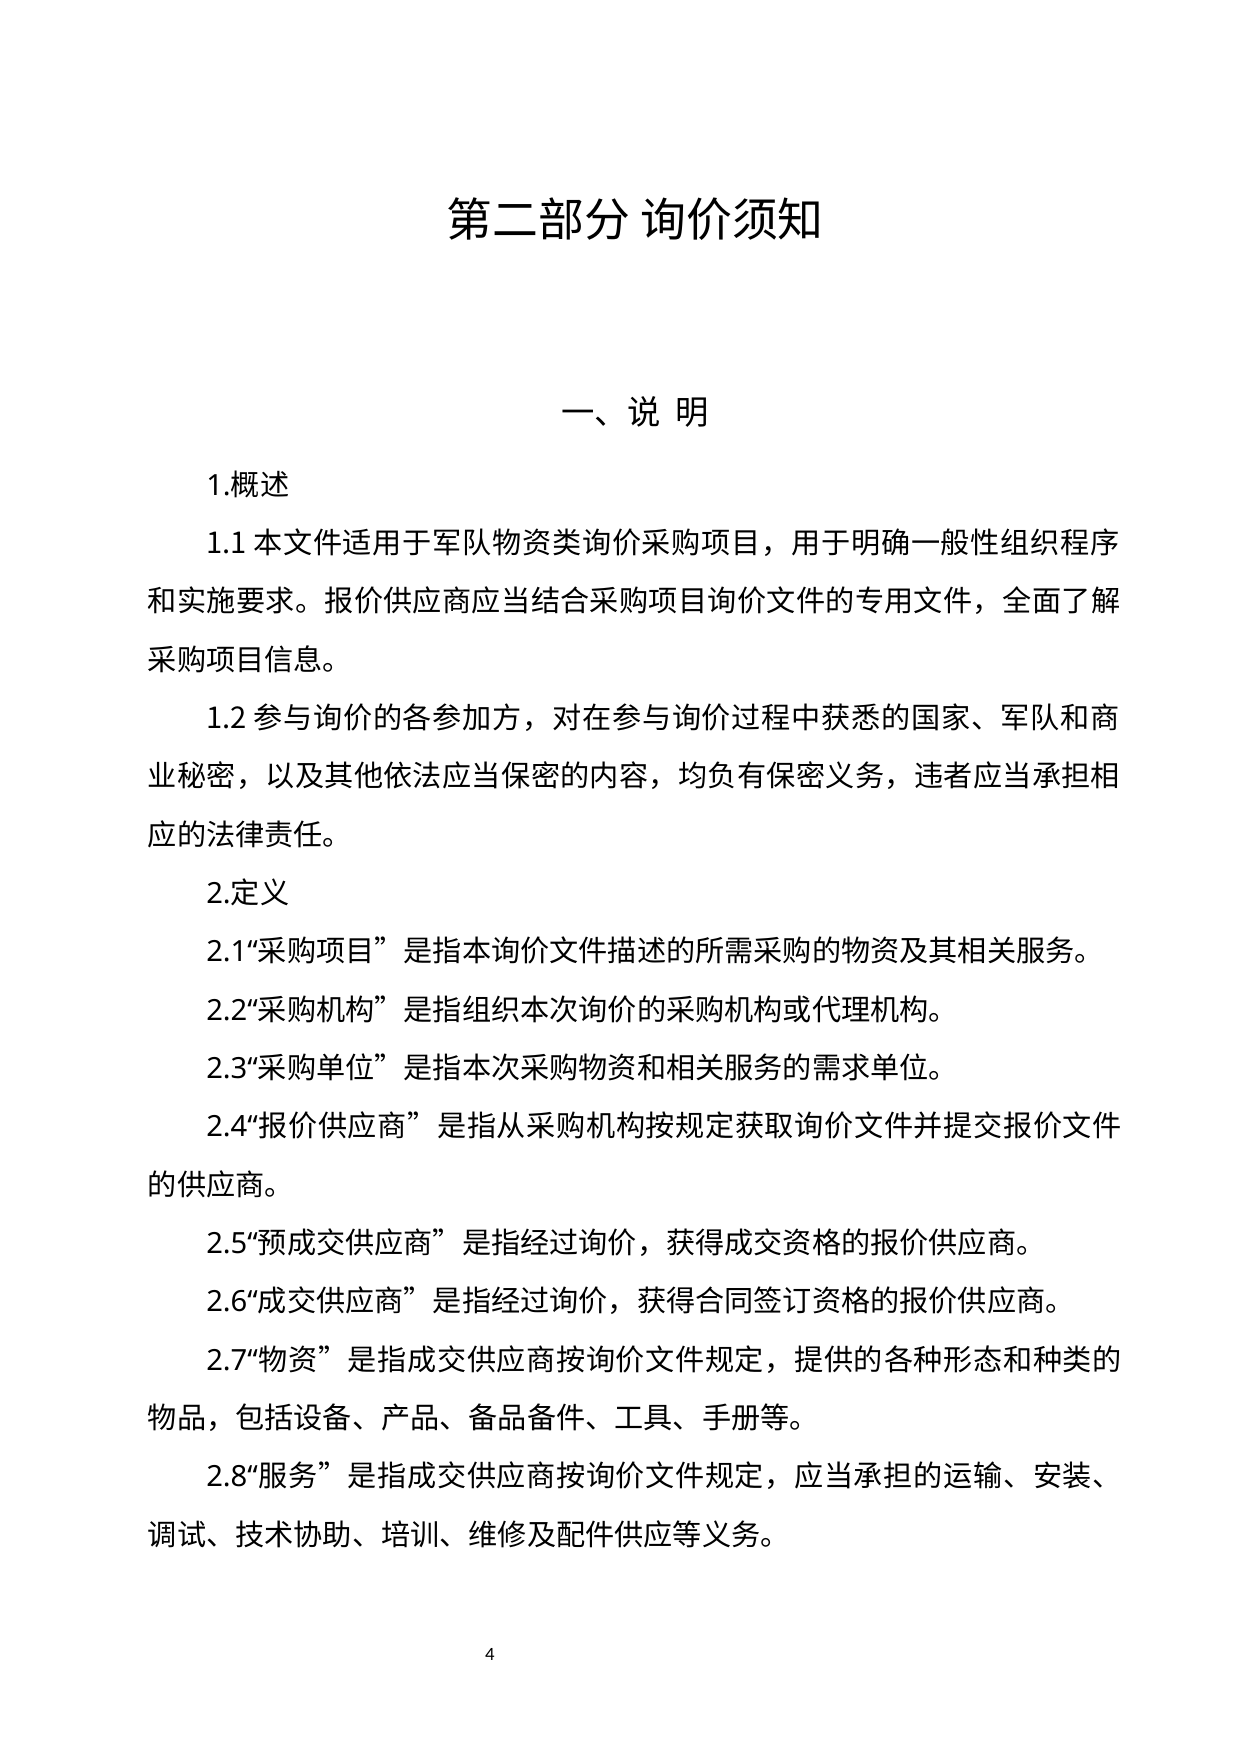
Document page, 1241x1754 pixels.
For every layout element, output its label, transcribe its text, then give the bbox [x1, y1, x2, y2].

list 询价须知 [148, 183, 1122, 249]
text 2.3“采购单位”是指本次采购物资和相关服务的需求单位。 [148, 1032, 1122, 1090]
text 2.8“服务”是指成交供应商按询价文件规定，应当承担的运输、安装、调试、技术协助、培训、维修及配件供应等义务。 [148, 1440, 1122, 1557]
text 1.2参与询价的各参加方，对在参与询价过程中获悉的国家、军队和商业秘密，以及其他依法应当保密的内容，均负有保密义务，违者应当承担相应的法律责任。 [148, 682, 1122, 857]
text 2.1“采购项目”是指本询价文件描述的所需采购的物资及其相关服务。 [148, 915, 1122, 973]
text 2.6“成交供应商”是指经过询价，获得合同签订资格的报价供应商。 [148, 1265, 1122, 1323]
text 2.2“采购机构”是指组织本次询价的采购机构或代理机构。 [148, 973, 1122, 1032]
text 2.7“物资”是指成交供应商按询价文件规定，提供的各种形态和种类的物品，包括设备、产品、备品备件、工具、手册等。 [148, 1323, 1122, 1440]
subtitle 一、说 明 [148, 377, 1122, 436]
text 2.5“预成交供应商”是指经过询价，获得成交资格的报价供应商。 [148, 1207, 1122, 1265]
text 1.1本文件适用于军队物资类询价采购项目，用于明确一般性组织程序和实施要求。报价供应商应当结合采购项目询价文件的专用文件，全面了解采购项目信息。 [148, 507, 1122, 682]
text 2.4“报价供应商”是指从采购机构按规定获取询价文件并提交报价文件的供应商。 [148, 1090, 1122, 1207]
subtitle 2.定义 [148, 857, 1122, 915]
subtitle 1.概述 [148, 448, 1122, 507]
